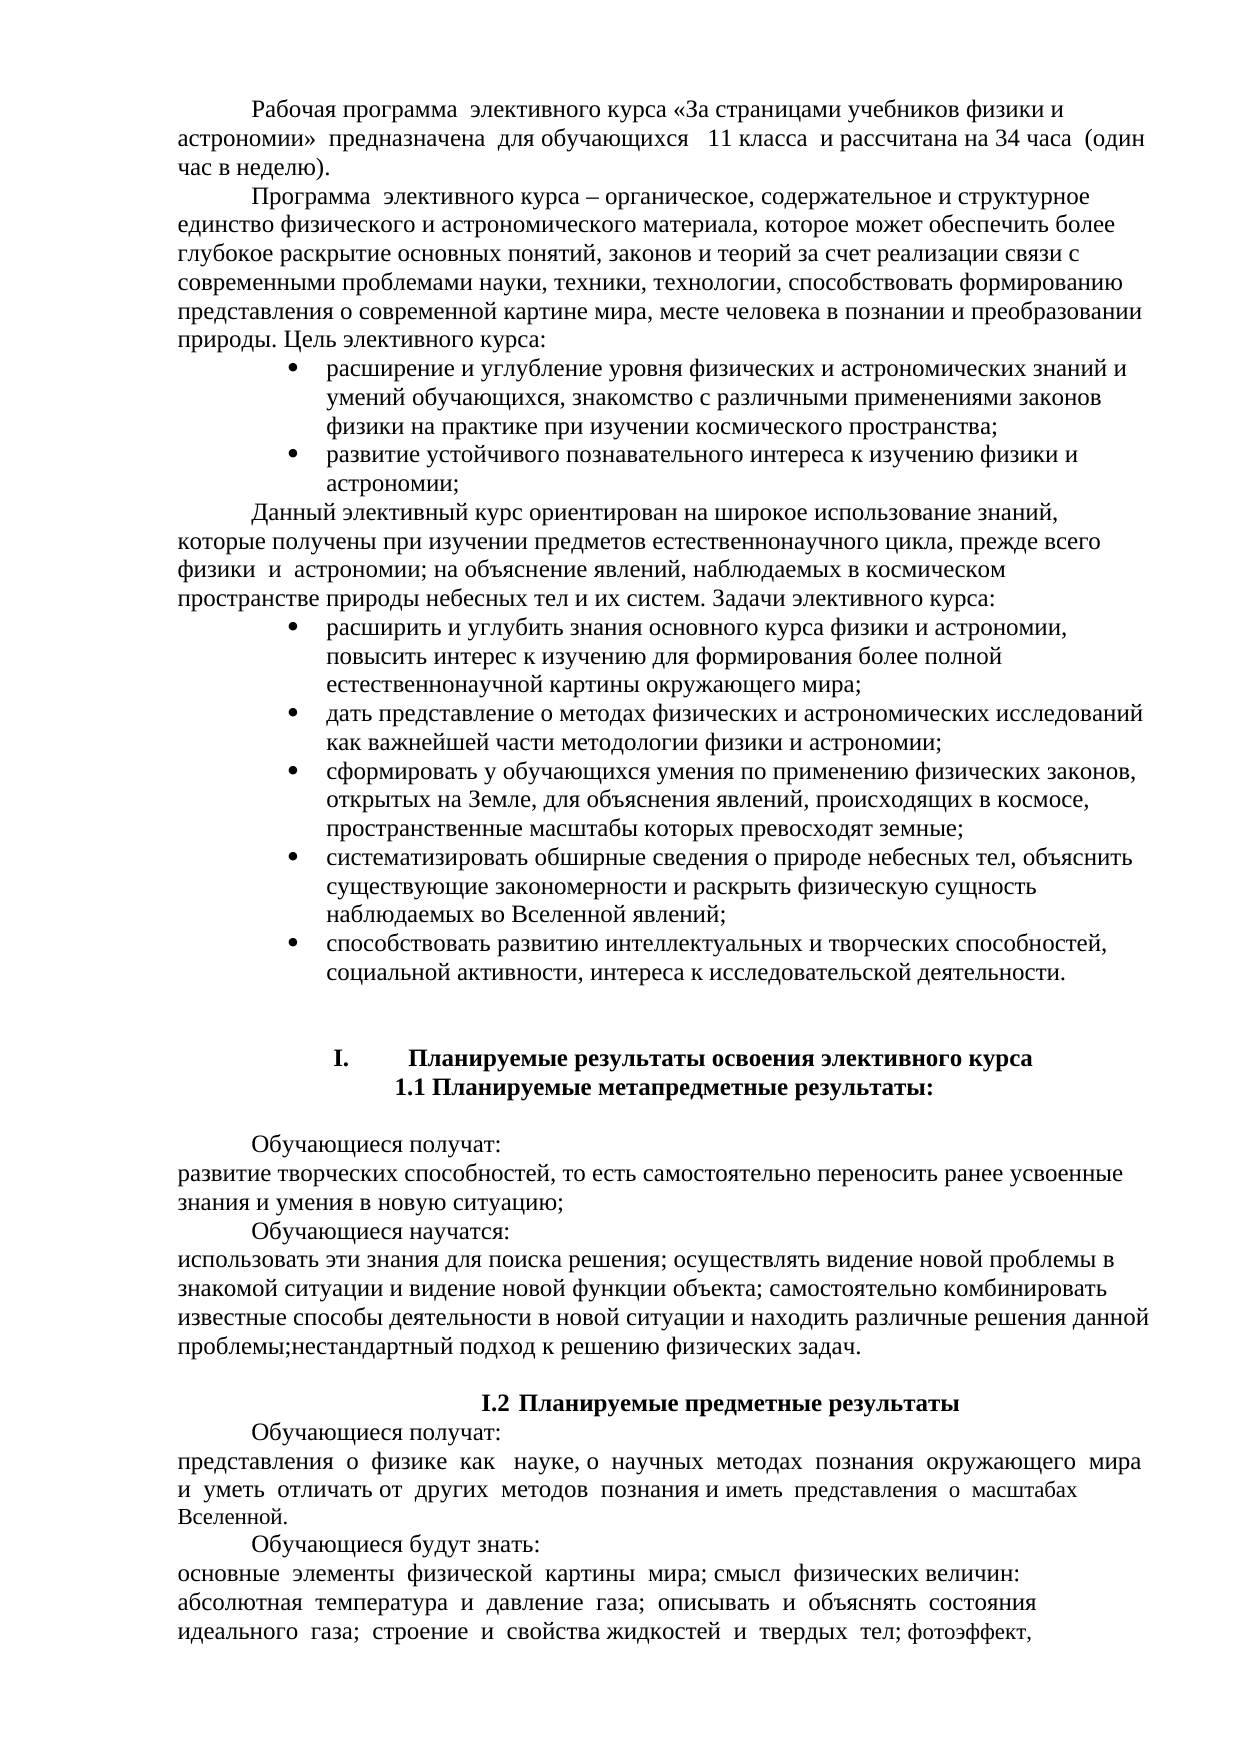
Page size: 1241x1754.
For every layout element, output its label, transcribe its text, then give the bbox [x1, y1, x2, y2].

list способствовать развитию интеллектуальных и творческих способностей, социальной активности, интереса к исследовательской деятельности. [288, 928, 1152, 986]
list представления о физике как науке, о научных методах познания окружающего мира и уметь отличать от других методов познания и иметь представления о масштабах Вселенной. [177, 1446, 1152, 1529]
text развитие творческих способностей, то есть самостоятельно переносить ранее усвоенные знания и умения в новую ситуацию; [177, 1158, 1152, 1216]
text Рабочая программа элективного курса «За страницами учебников физики и астрономии» предназначена для обучающихся 11 класса и рассчитана на 34 часа (один час в неделю). [177, 94, 1152, 181]
list развитие устойчивого познавательного интереса к изучению физики и астрономии; [288, 439, 1152, 497]
list систематизировать обширные сведения о природе небесных тел, объяснить существующие закономерности и раскрыть физическую сущность наблюдаемых во Вселенной явлений; [288, 842, 1152, 928]
list Планируемые результаты освоения элективного курса [215, 1043, 1152, 1072]
subtitle 1.1 Планируемые метапредметные результаты: [177, 1072, 1152, 1101]
list сформировать у обучающихся умения по применению физических законов, открытых на Земле, для объяснения явлений, происходящих в космосе, пространственные масштабы которых превосходят земные; [288, 756, 1152, 842]
list дать представление о методах физических и астрономических исследований как важнейшей части методологии физики и астрономии; [288, 698, 1152, 756]
list расширение и углубление уровня физических и астрономических знаний и умений обучающихся, знакомство с различными применениями законов физики на практике при изучении космического пространства; [288, 353, 1152, 439]
text использовать эти знания для поиска решения; осуществлять видение новой проблемы в знакомой ситуации и видение новой функции объекта; самостоятельно комбинировать известные способы деятельности в новой ситуации и находить различные решения данной проблемы;нестандартный подход к решению физических задач. [177, 1244, 1152, 1359]
text Программа элективного курса – органическое, содержательное и структурное единство физического и астрономического материала, которое может обеспечить более глубокое раскрытие основных понятий, законов и теорий за счет реализации связи с современными проблемами науки, техники, технологии, способствовать формированию представления о современной картине мира, месте человека в познании и преобразовании природы. Цель элективного курса: [177, 181, 1152, 353]
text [177, 1558, 1152, 1644]
text Обучающиеся получат: [177, 1129, 1152, 1158]
text Обучающиеся научатся: [177, 1216, 1152, 1244]
text Данный элективный курс ориентирован на широкое использование знаний, которые получены при изучении предметов естественнонаучного цикла, прежде всего физики и астрономии; на объяснение явлений, наблюдаемых в космическом пространстве природы небесных тел и их систем. Задачи элективного курса: [177, 497, 1152, 612]
list расширить и углубить знания основного курса физики и астрономии, повысить интерес к изучению для формирования более полной естественнонаучной картины окружающего мира; [288, 612, 1152, 698]
text Обучающиеся получат: [177, 1417, 1152, 1446]
text Обучающиеся будут знать: [177, 1529, 1152, 1558]
list Планируемые предметные результаты [290, 1388, 1152, 1417]
